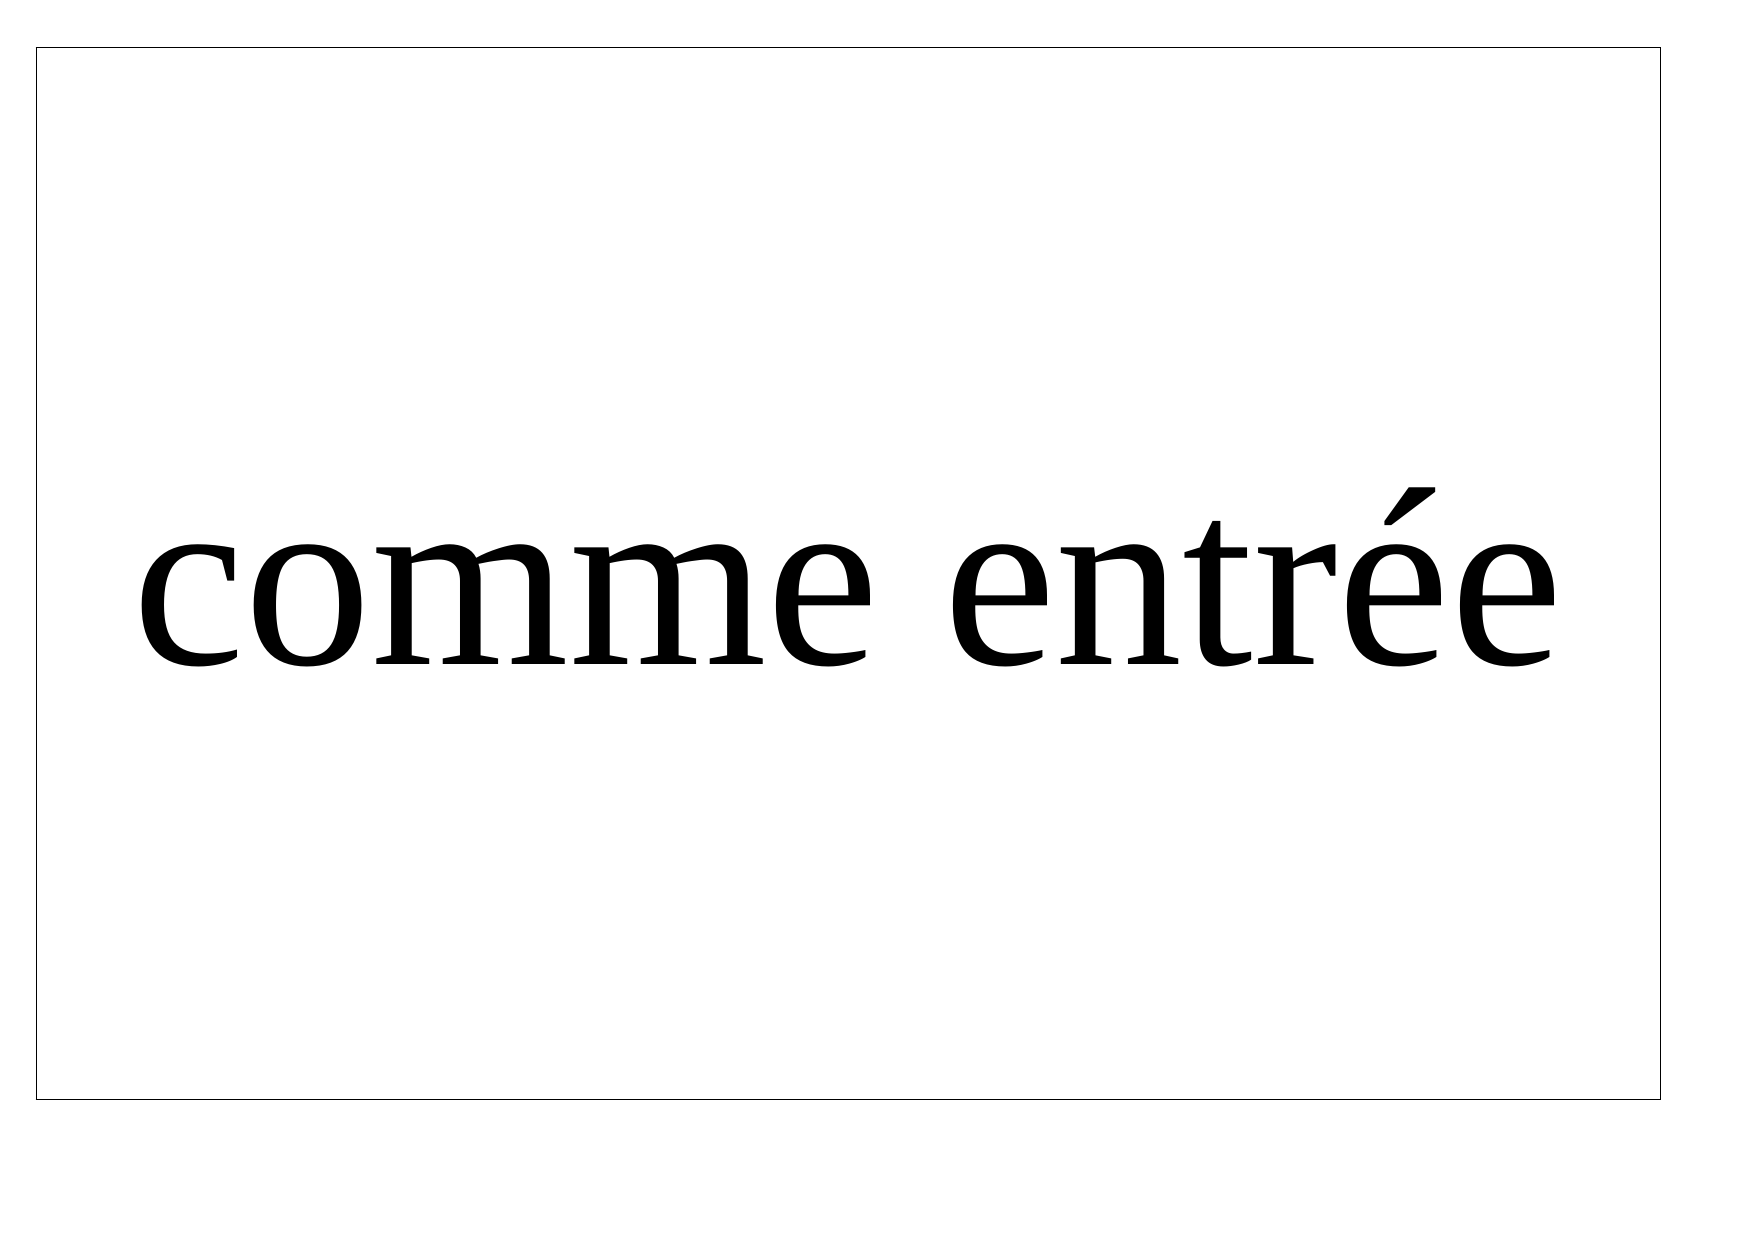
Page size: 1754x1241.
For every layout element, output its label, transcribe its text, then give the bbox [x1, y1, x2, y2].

table_cell comme entrée [37, 48, 1660, 1099]
